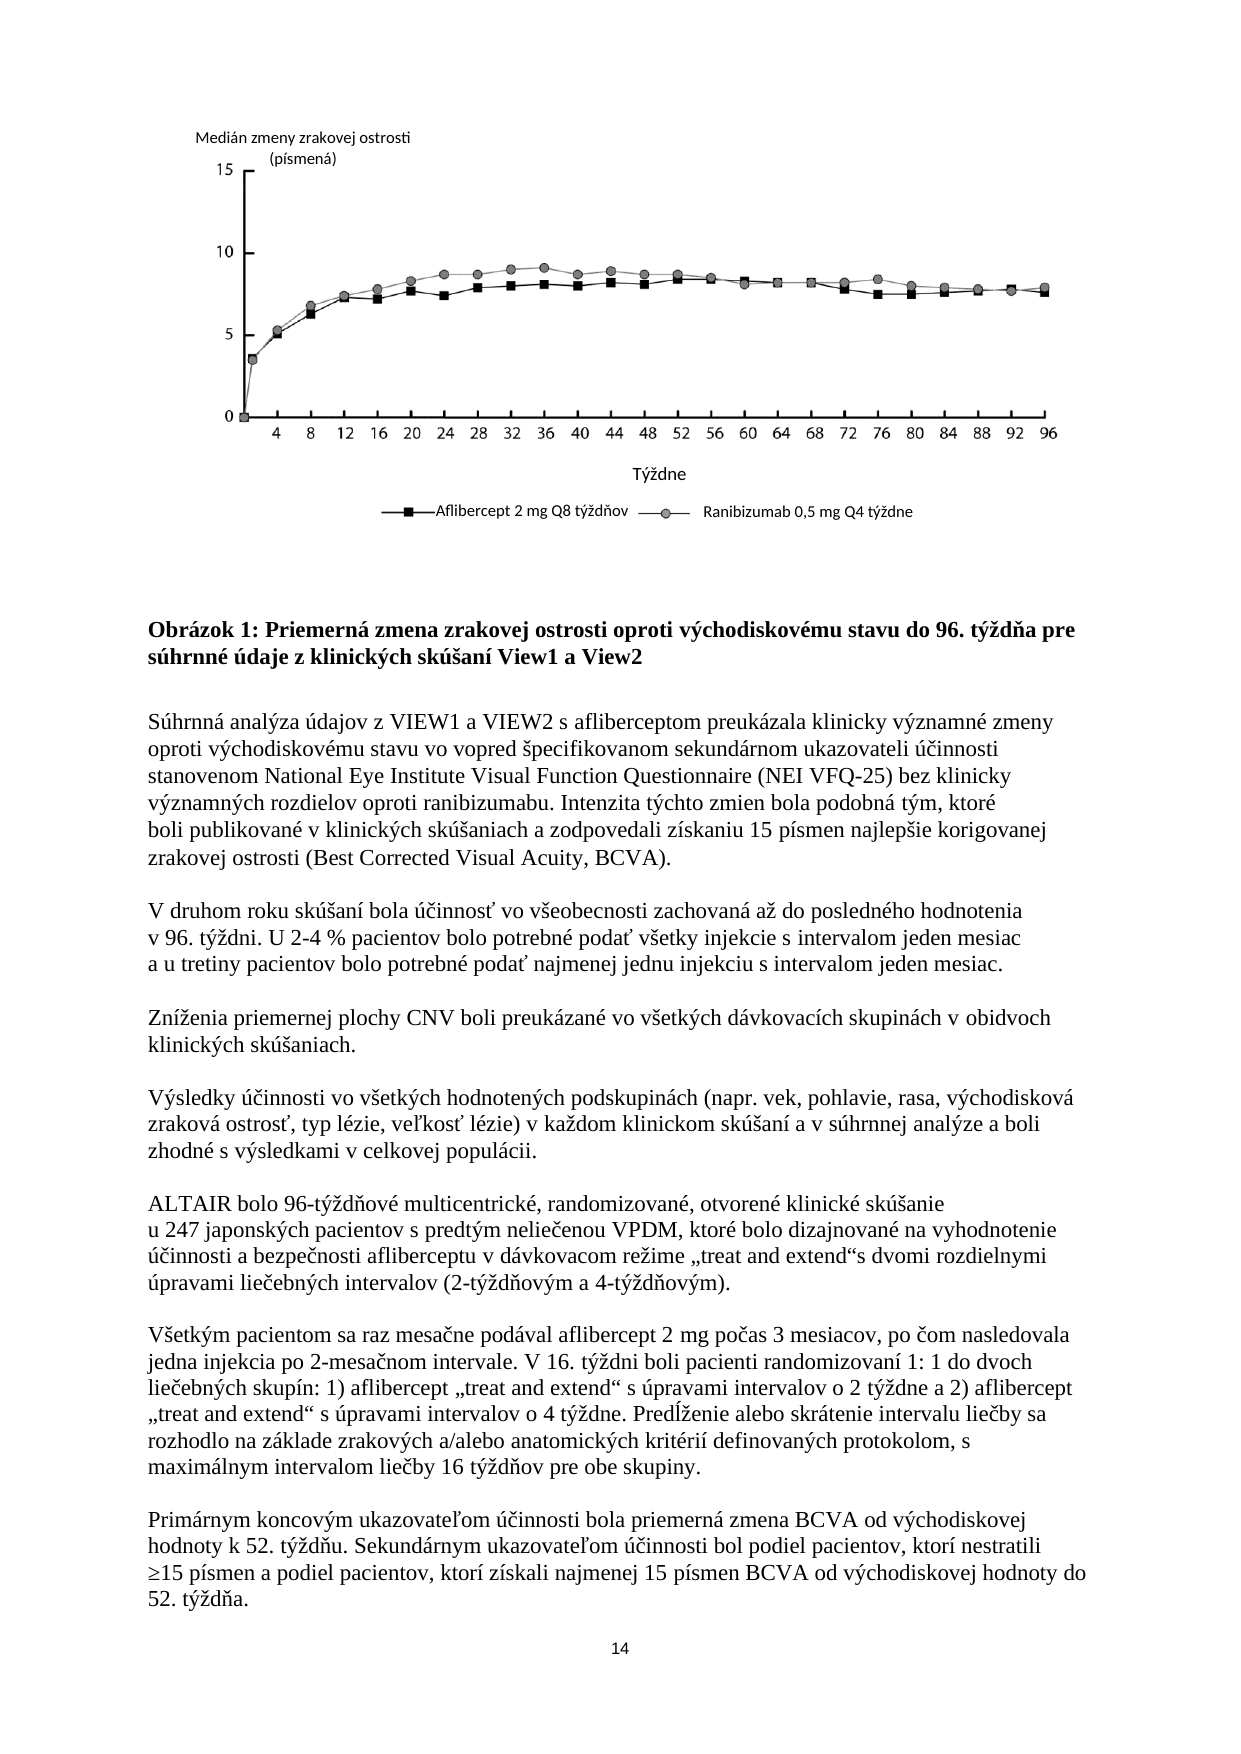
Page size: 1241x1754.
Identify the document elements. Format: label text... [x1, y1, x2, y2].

text Všetkým pacientom sa raz mesačne podával aflibercept 2 mg počas 3 mesiacov, po čom nasledovala jedna injekcia po 2-mesačnom intervale. V 16. týždni boli pacienti randomizovaní 1: 1 do dvoch liečebných skupín: 1) aflibercept „treat and extend“ s úpravami intervalov o 2 týždne a 2) aflibercept „treat and extend“ s úpravami intervalov o 4 týždne. Predĺženie alebo skrátenie intervalu liečby sa rozhodlo na základe zrakových a/alebo anatomických kritérií definovaných protokolom, s maximálnym intervalom liečby 16 týždňov pre obe skupiny. [148, 1321, 1092, 1479]
picture [147, 118, 1093, 552]
text Súhrnná analýza údajov z VIEW1 a VIEW2 s afliberceptom preukázala klinicky významné zmeny oproti východiskovému stavu vo vopred špecifikovanom sekundárnom ukazovateli účinnosti stanovenom National Eye Institute Visual Function Questionnaire (NEI VFQ-25) bez klinicky významných rozdielov oproti ranibizumabu. Intenzita týchto zmien bola podobná tým, ktoré boli publikované v klinických skúšaniach a zodpovedali získaniu 15 písmen najlepšie korigovanej zrakovej ostrosti (Best Corrected Visual Acuity, BCVA). [148, 708, 1092, 870]
text ALTAIR bolo 96-týždňové multicentrické, randomizované, otvorené klinické skúšanie u 247 japonských pacientov s predtým neliečenou VPDM, ktoré bolo dizajnované na vyhodnotenie účinnosti a bezpečnosti afliberceptu v dávkovacom režime „treat and extend“s dvomi rozdielnymi úpravami liečebných intervalov (2-týždňovým a 4-týždňovým). [148, 1189, 1092, 1295]
text Zníženia priemernej plochy CNV boli preukázané vo všetkých dávkovacích skupinách v obidvoch klinických skúšaniach. [148, 1004, 1092, 1058]
text Výsledky účinnosti vo všetkých hodnotených podskupinách (napr. vek, pohlavie, rasa, východisková zraková ostrosť, typ lézie, veľkosť lézie) v každom klinickom skúšaní a v súhrnnej analýze a boli zhodné s výsledkami v celkovej populácii. [148, 1084, 1092, 1163]
text Primárnym koncovým ukazovateľom účinnosti bola priemerná zmena BCVA od východiskovej hodnoty k 52. týždňu. Sekundárnym ukazovateľom účinnosti bol podiel pacientov, ktorí nestratili ≥15 písmen a podiel pacientov, ktorí získali najmenej 15 písmen BCVA od východiskovej hodnoty do 52. týždňa. [148, 1506, 1092, 1611]
text Obrázok 1: Priemerná zmena zrakovej ostrosti oproti východiskovému stavu do 96. týždňa pre súhrnné údaje z klinických skúšaní View1 a View2 [148, 616, 1092, 669]
text V druhom roku skúšaní bola účinnosť vo všeobecnosti zachovaná až do posledného hodnotenia v 96. týždni. U 2-4 % pacientov bolo potrebné podať všetky injekcie s intervalom jeden mesiac a u tretiny pacientov bolo potrebné podať najmenej jednu injekciu s intervalom jeden mesiac. [148, 897, 1092, 977]
